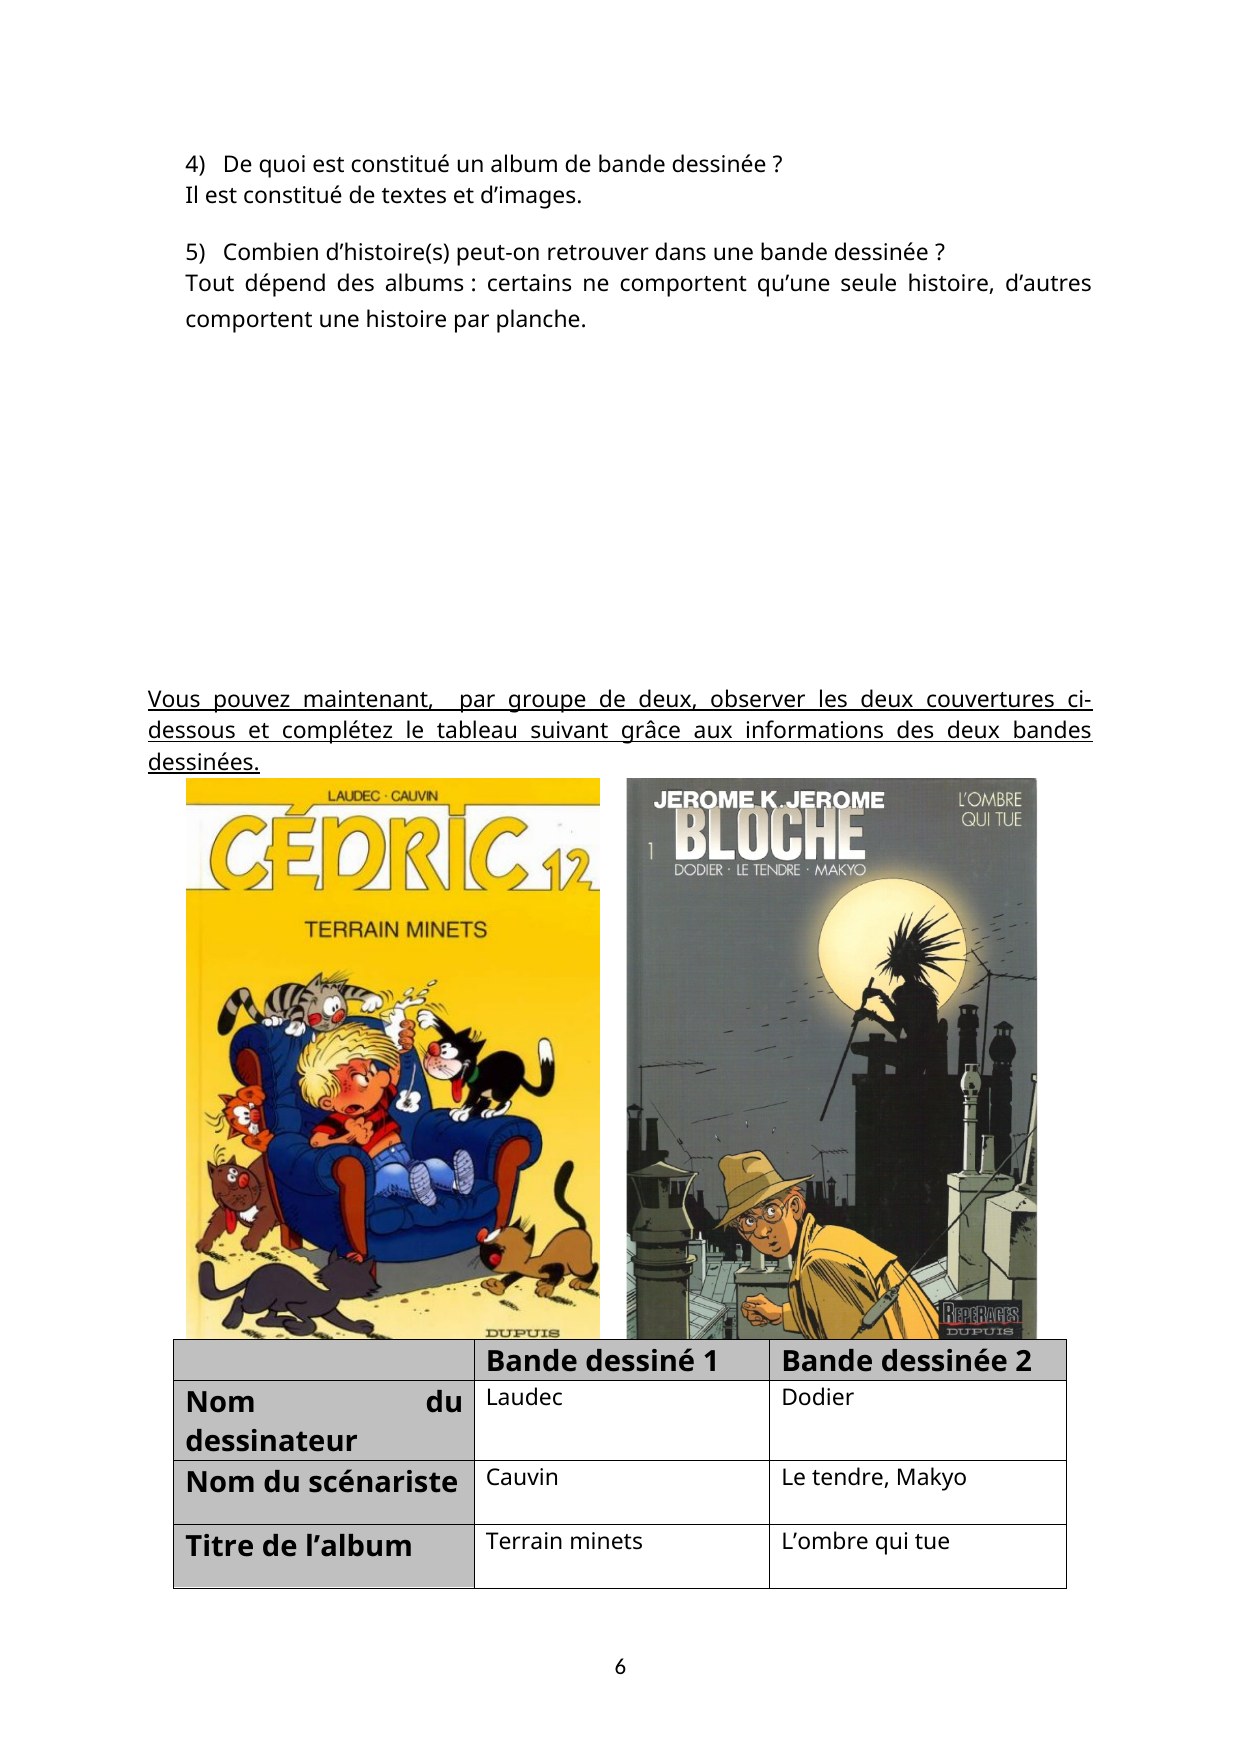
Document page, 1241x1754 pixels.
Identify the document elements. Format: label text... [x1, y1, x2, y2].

text Il est constitué de textes et d’images. [185, 179, 1093, 210]
table_cell Terrain minets [475, 1525, 769, 1587]
text Vous pouvez maintenant, par groupe de deux, observer les deux couvertures ci-dessous et complétez le tableau suivant grâce aux informations des deux bandes dessinées. [148, 683, 1093, 709]
table_cell Le tendre, Makyo [770, 1461, 1066, 1524]
picture [626, 778, 1038, 1339]
table_header Bande dessinée 2 [770, 1340, 1066, 1380]
text Tout dépend des albums : certains ne comportent qu’une seule histoire, d’autres comportent une histoire par planche. [185, 267, 1093, 334]
table_header Bande dessiné 1 [475, 1340, 769, 1380]
table_cell Titre de l’album [174, 1525, 474, 1587]
table_cell Nom du dessinateur [174, 1381, 474, 1460]
table_cell Cauvin [475, 1461, 769, 1524]
list Combien d’histoire(s) peut-on retrouver dans une bande dessinée ? [185, 236, 1093, 267]
text Vous pouvez maintenant, par groupe de deux, observer les deux couvertures ci-dessous et complétez le tableau suivant grâce aux informations des deux bandes dessinées. [148, 711, 1093, 741]
table_cell Nom du scénariste [174, 1461, 474, 1524]
table_header [174, 1340, 474, 1380]
list De quoi est constitué un album de bande dessinée ? [185, 148, 1093, 179]
text Vous pouvez maintenant, par groupe de deux, observer les deux couvertures ci-dessous et complétez le tableau suivant grâce aux informations des deux bandes dessinées. [148, 742, 1093, 777]
table_cell Dodier [770, 1381, 1066, 1460]
table_cell L’ombre qui tue [770, 1525, 1066, 1587]
table_cell Laudec [475, 1381, 769, 1460]
picture [186, 778, 600, 1339]
